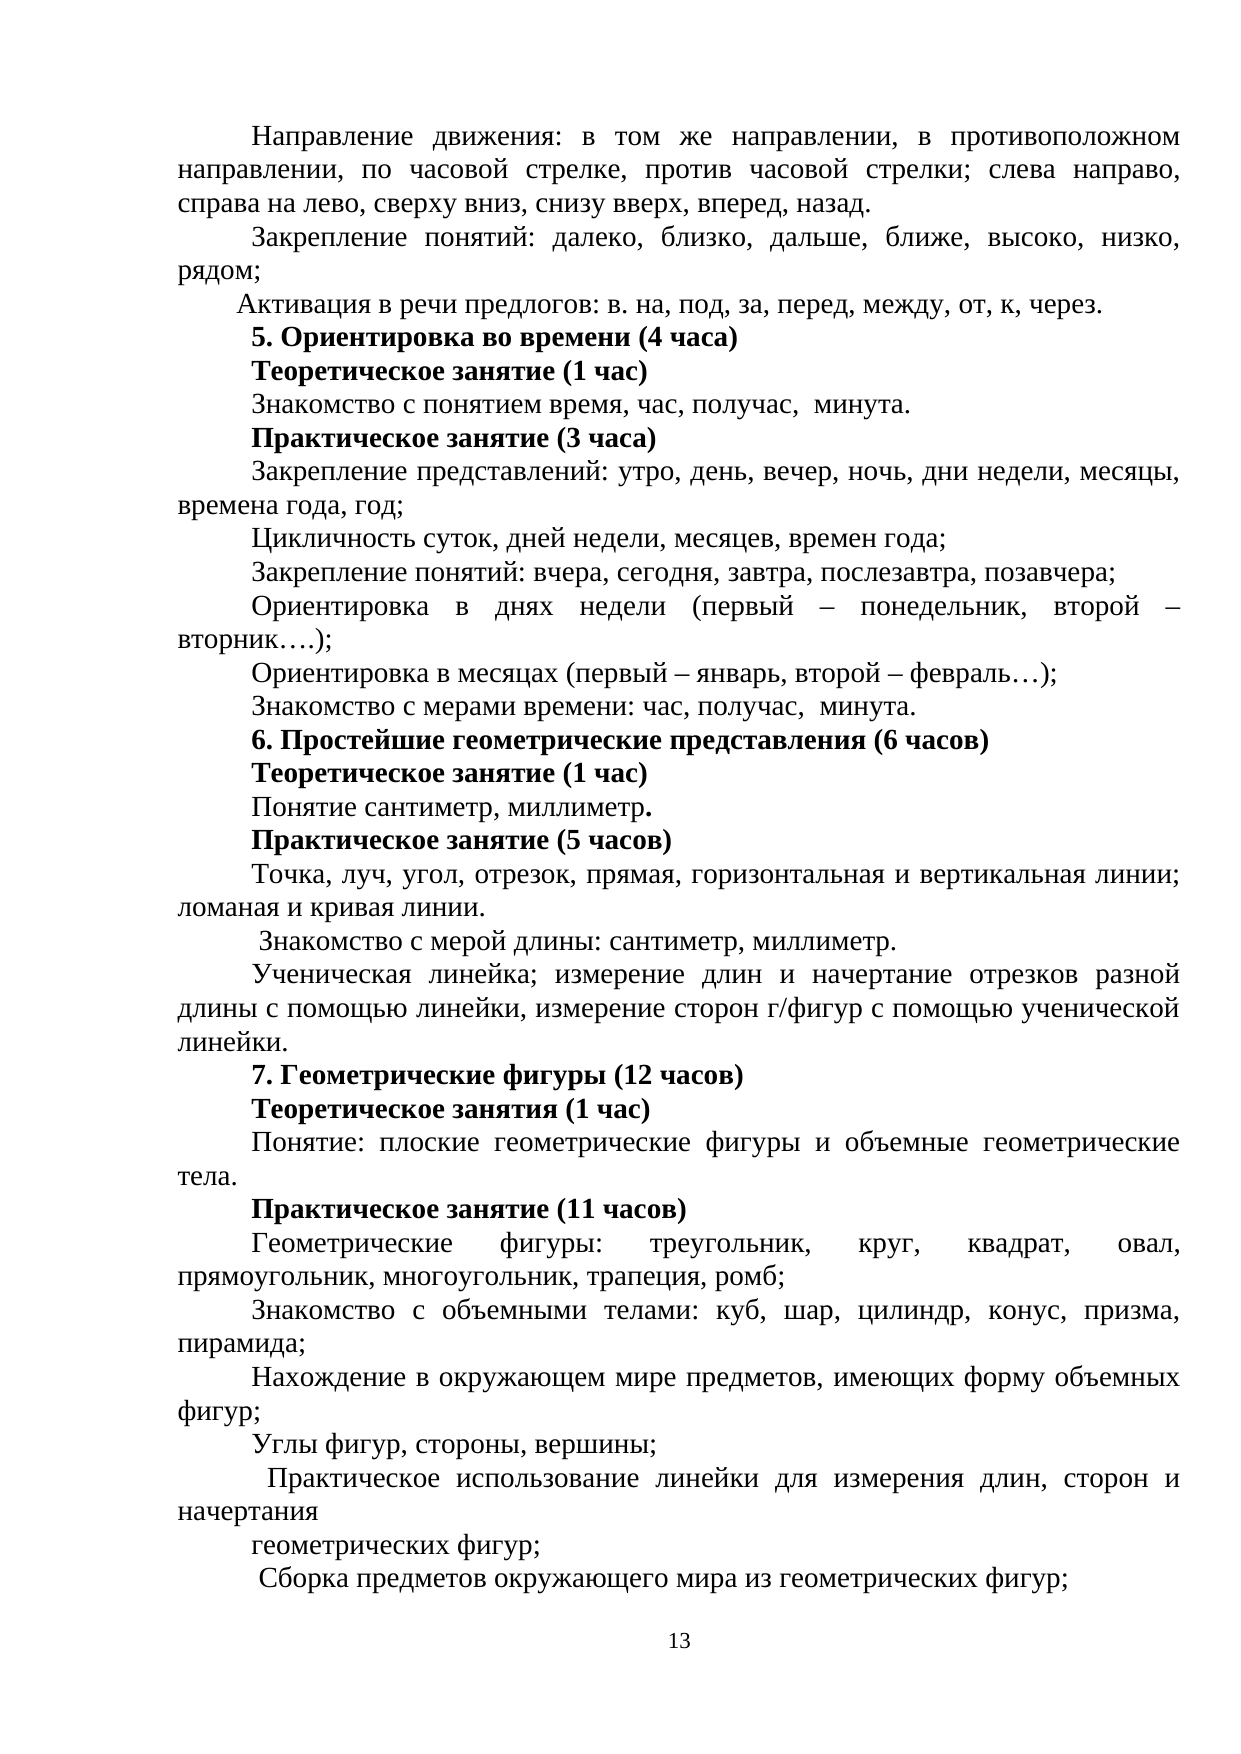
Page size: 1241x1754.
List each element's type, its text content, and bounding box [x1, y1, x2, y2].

text Активация в речи предлогов: в. на, под, за, перед, между, от, к, через. [177, 286, 1181, 319]
text Практическое занятие (11 часов) [177, 1191, 1181, 1225]
text Ориентировка в месяцах (первый – январь, второй – февраль…); [177, 655, 1181, 688]
text Ориентировка в днях недели (первый – понедельник, второй – вторник….); [177, 588, 1181, 655]
text 7. Геометрические фигуры (12 часов) [177, 1057, 1181, 1091]
text Закрепление понятий: далеко, близко, дальше, ближе, высоко, низко, рядом; [177, 219, 1181, 286]
text Знакомство с мерами времени: час, получас, минута. [177, 688, 1181, 722]
text Теоретическое занятия (1 час) [177, 1091, 1181, 1124]
text Нахождение в окружающем мире предметов, имеющих форму объемных фигур; [177, 1359, 1181, 1426]
text Знакомство с мерой длины: сантиметр, миллиметр. [177, 923, 1181, 957]
text Знакомство с понятием время, час, получас, минута. [177, 386, 1181, 420]
text Направление движения: в том же направлении, в противоположном направлении, по часовой стрелке, против часовой стрелки; слева направо, справа на лево, сверху вниз, снизу вверх, вперед, назад. [177, 118, 1181, 219]
text Цикличность суток, дней недели, месяцев, времен года; [177, 521, 1181, 554]
text Геометрические фигуры: треугольник, круг, квадрат, овал, прямоугольник, многоугольник, трапеция, ромб; [177, 1225, 1181, 1292]
text геометрических фигур; [177, 1527, 1181, 1560]
text Знакомство с объемными телами: куб, шар, цилиндр, конус, призма, пирамида; [177, 1292, 1181, 1359]
list 6. Простейшие геометрические представления (6 часов) [177, 722, 1181, 755]
text Понятие сантиметр, миллиметр. [177, 789, 1181, 822]
text Точка, луч, угол, отрезок, прямая, горизонтальная и вертикальная линии; ломаная и кривая линии. [177, 856, 1181, 923]
text Закрепление представлений: утро, день, вечер, ночь, дни недели, месяцы, времена года, год; [177, 453, 1181, 521]
text Закрепление понятий: вчера, сегодня, завтра, послезавтра, позавчера; [177, 554, 1181, 588]
text Теоретическое занятие (1 час) [177, 353, 1181, 386]
list 5. Ориентировка во времени (4 часа) [177, 319, 1181, 353]
text Углы фигур, стороны, вершины; [177, 1426, 1181, 1460]
text Практическое использование линейки для измерения длин, сторон и начертания [177, 1460, 1181, 1527]
text Практическое занятие (5 часов) [177, 822, 1181, 856]
text Теоретическое занятие (1 час) [177, 755, 1181, 789]
text Ученическая линейка; измерение длин и начертание отрезков разной длины с помощью линейки, измерение сторон г/фигур с помощью ученической линейки. [177, 957, 1181, 1057]
text Сборка предметов окружающего мира из геометрических фигур; [177, 1560, 1181, 1594]
text Понятие: плоские геометрические фигуры и объемные геометрические тела. [177, 1124, 1181, 1191]
text Практическое занятие (3 часа) [177, 420, 1181, 453]
